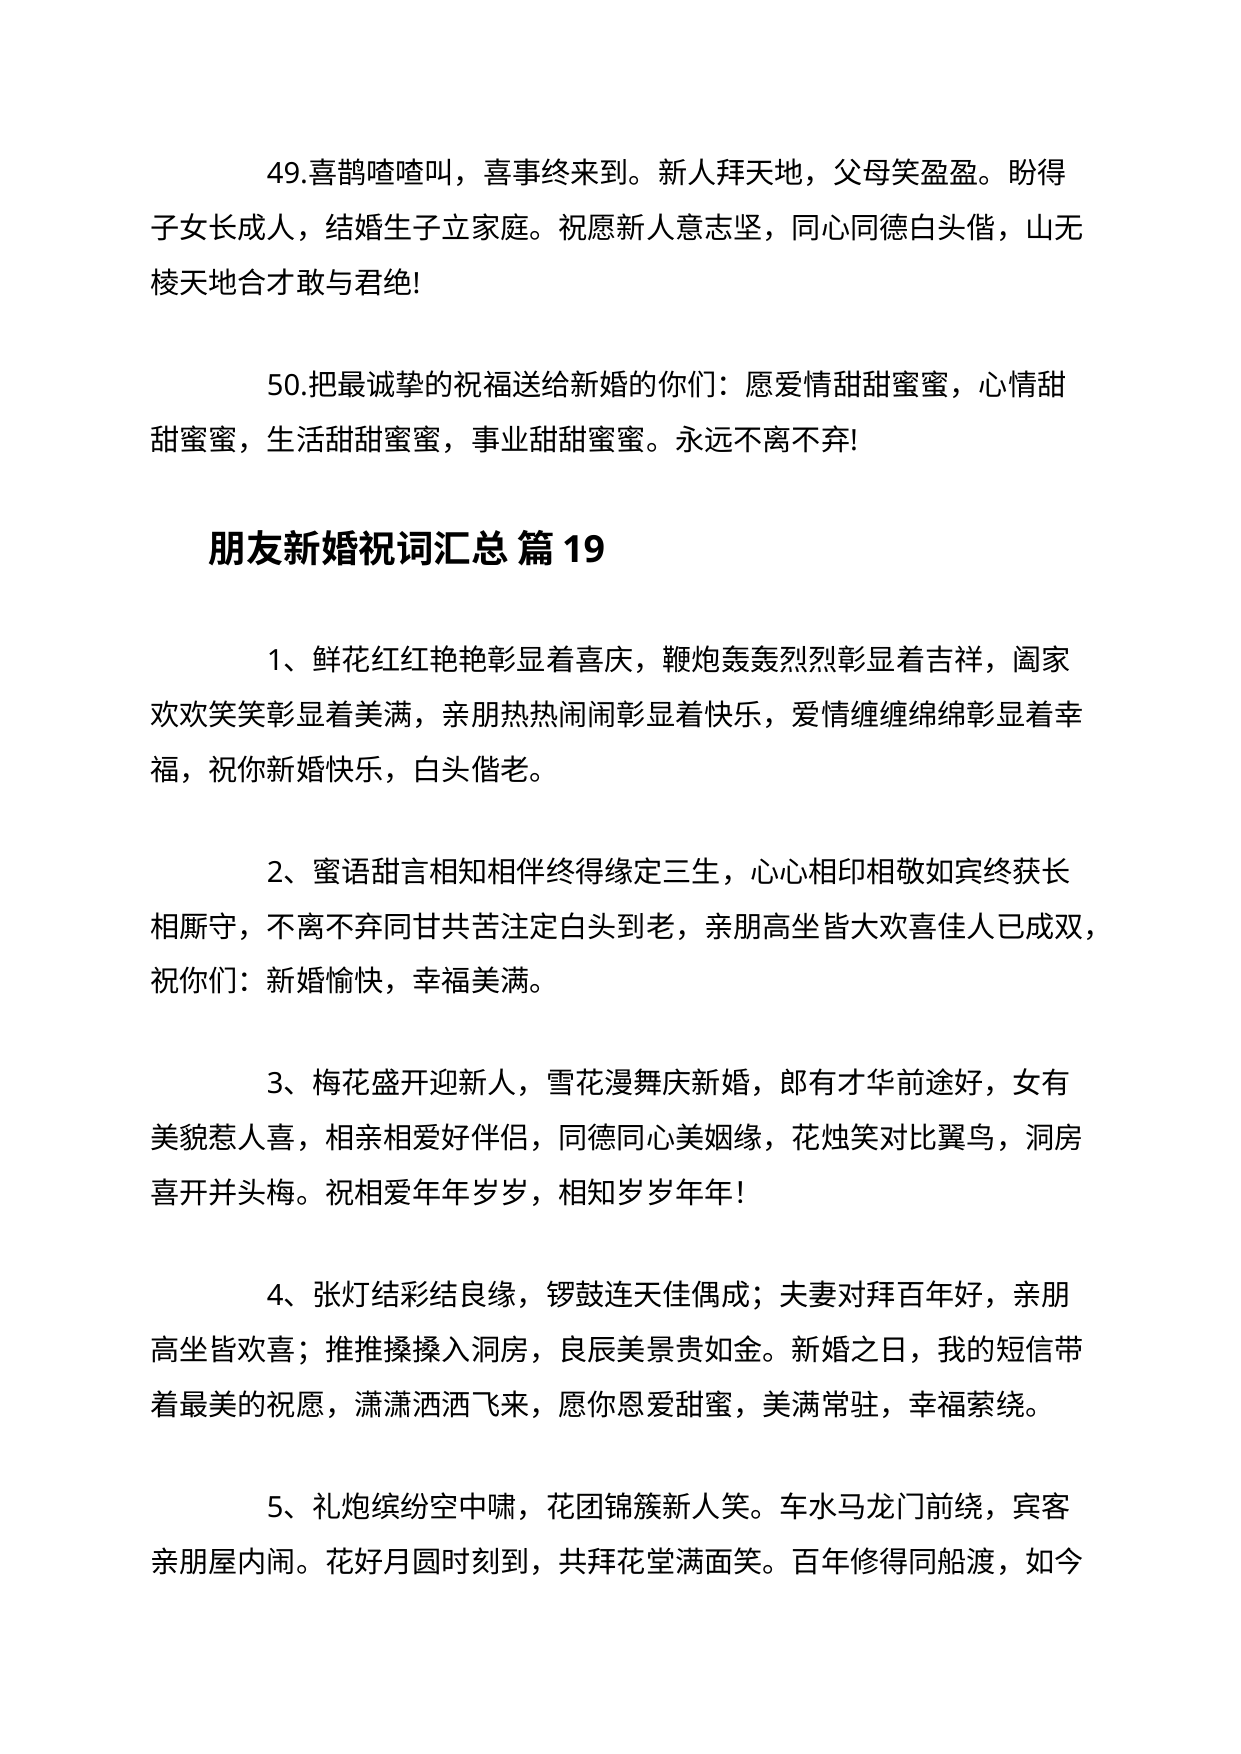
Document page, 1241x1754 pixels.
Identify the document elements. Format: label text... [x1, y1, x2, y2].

text 1、鲜花红红艳艳彰显着喜庆，鞭炮轰轰烈烈彰显着吉祥，阖家欢欢笑笑彰显着美满，亲朋热热闹闹彰显着快乐，爱情缠缠绵绵彰显着幸福，祝你新婚快乐，白头偕老。 [150, 636, 1090, 789]
text 50.把最诚挚的祝福送给新婚的你们：愿爱情甜甜蜜蜜，心情甜甜蜜蜜，生活甜甜蜜蜜，事业甜甜蜜蜜。永远不离不弃! [150, 362, 1090, 459]
text 朋友新婚祝词汇总 篇19 [150, 519, 1090, 573]
text 4、张灯结彩结良缘，锣鼓连天佳偶成；夫妻对拜百年好，亲朋高坐皆欢喜；推推搡搡入洞房，良辰美景贵如金。新婚之日，我的短信带着最美的祝愿，潇潇洒洒飞来，愿你恩爱甜蜜，美满常驻，幸福萦绕。 [150, 1271, 1090, 1424]
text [150, 1483, 1090, 1580]
text 2、蜜语甜言相知相伴终得缘定三生，心心相印相敬如宾终获长相厮守，不离不弃同甘共苦注定白头到老，亲朋高坐皆大欢喜佳人已成双，祝你们：新婚愉快，幸福美满。 [150, 848, 1090, 1000]
text 49.喜鹊喳喳叫，喜事终来到。新人拜天地，父母笑盈盈。盼得子女长成人，结婚生子立家庭。祝愿新人意志坚，同心同德白头偕，山无棱天地合才敢与君绝! [150, 150, 1090, 302]
text 3、梅花盛开迎新人，雪花漫舞庆新婚，郎有才华前途好，女有美貌惹人喜，相亲相爱好伴侣，同德同心美姻缘，花烛笑对比翼鸟，洞房喜开并头梅。祝相爱年年岁岁，相知岁岁年年！ [150, 1060, 1090, 1212]
